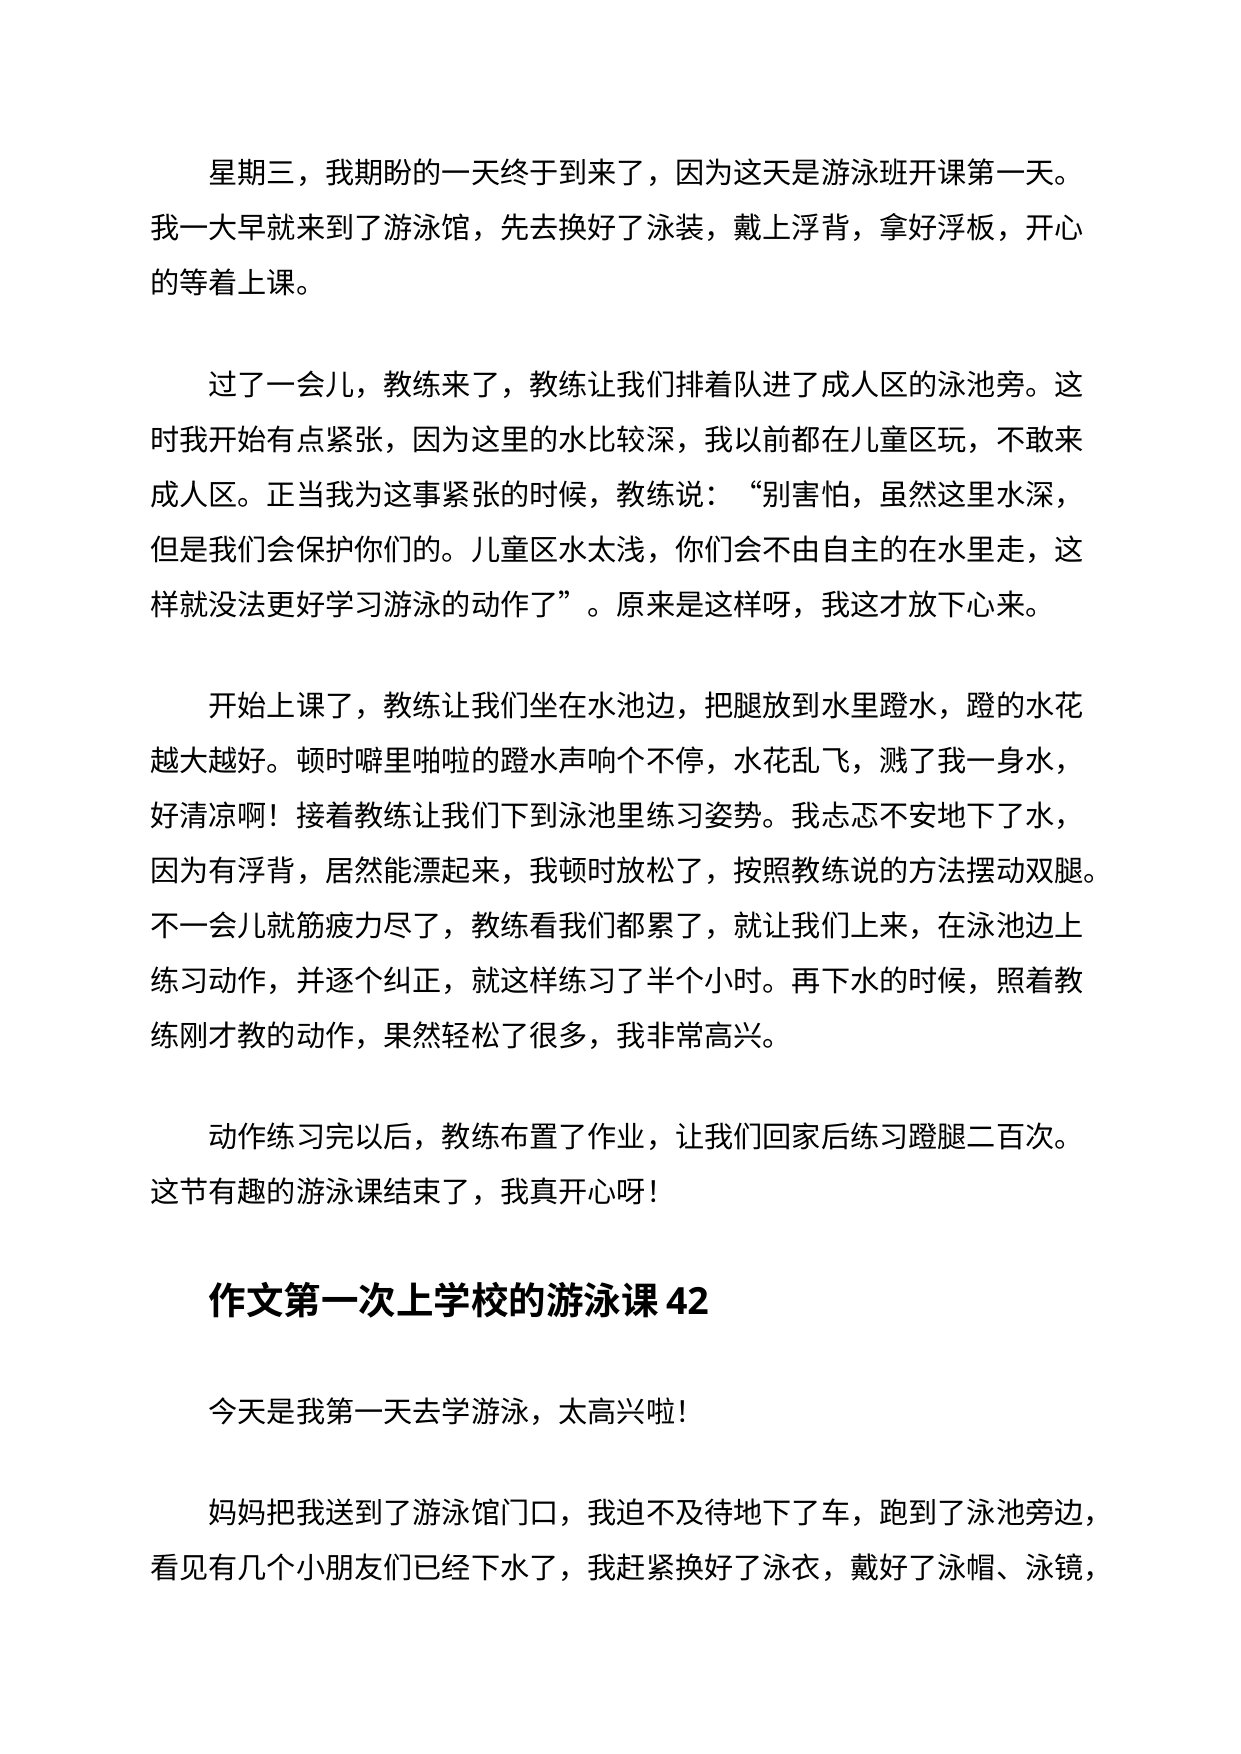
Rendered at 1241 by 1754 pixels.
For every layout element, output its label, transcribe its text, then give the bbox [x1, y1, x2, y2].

text 今天是我第一天去学游泳，太高兴啦！ [150, 1388, 1090, 1431]
text 星期三，我期盼的一天终于到来了，因为这天是游泳班开课第一天。我一大早就来到了游泳馆，先去换好了泳装，戴上浮背，拿好浮板，开心的等着上课。 [150, 150, 1090, 302]
text 开始上课了，教练让我们坐在水池边，把腿放到水里蹬水，蹬的水花越大越好。顿时噼里啪啦的蹬水声响个不停，水花乱飞，溅了我一身水，好清凉啊！接着教练让我们下到泳池里练习姿势。我忐忑不安地下了水，因为有浮背，居然能漂起来，我顿时放松了，按照教练说的方法摆动双腿。不一会儿就筋疲力尽了，教练看我们都累了，就让我们上来，在泳池边上练习动作，并逐个纠正，就这样练习了半个小时。再下水的时候，照着教练刚才教的动作，果然轻松了很多，我非常高兴。 [150, 683, 1090, 1054]
text 过了一会儿，教练来了，教练让我们排着队进了成人区的泳池旁。这时我开始有点紧张，因为这里的水比较深，我以前都在儿童区玩，不敢来成人区。正当我为这事紧张的时候，教练说：“别害怕，虽然这里水深，但是我们会保护你们的。儿童区水太浅，你们会不由自主的在水里走，这样就没法更好学习游泳的动作了”。原来是这样呀，我这才放下心来。 [150, 362, 1090, 623]
text 作文第一次上学校的游泳课42 [150, 1271, 1090, 1325]
text 动作练习完以后，教练布置了作业，让我们回家后练习蹬腿二百次。这节有趣的游泳课结束了，我真开心呀！ [150, 1114, 1090, 1211]
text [150, 1490, 1090, 1587]
